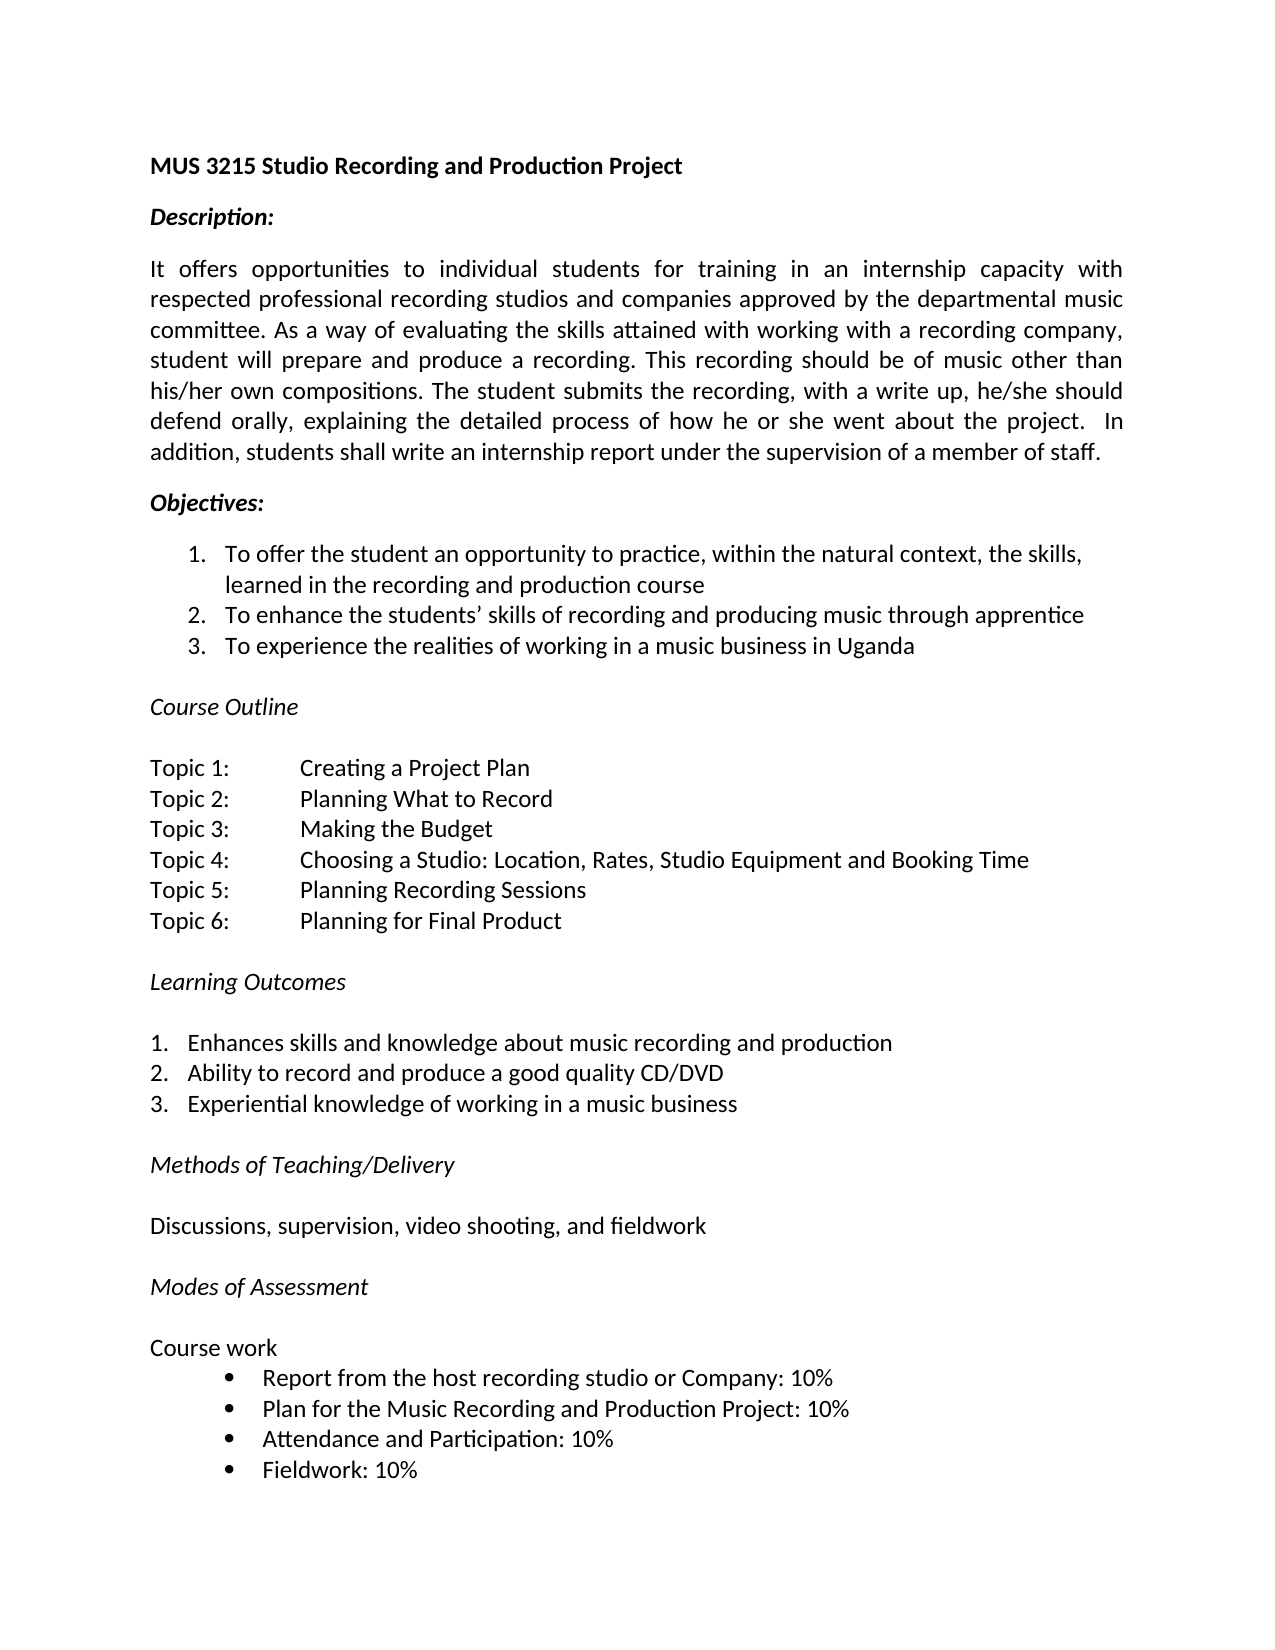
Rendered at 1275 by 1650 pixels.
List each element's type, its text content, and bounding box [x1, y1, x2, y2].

list Fieldwork: 10% [225, 1454, 1125, 1485]
list Report from the host recording studio or Company: 10% [225, 1363, 1125, 1393]
text It offers opportunities to individual students for training in an internship capacity with respected professional recording studios and companies approved by the departmental music committee. As a way of evaluating the skills attained with working with a recording company, student will prepare and produce a recording. This recording should be of music other than his/her own compositions. The student submits the recording, with a write up, he/she should defend orally, explaining the detailed process of how he or she went about the project. In addition, students shall write an internship report under the supervision of a member of staff. [150, 253, 1125, 466]
text MUS 3215 Studio Recording and Production Project [150, 150, 1125, 181]
text Modes of Assessment [150, 1271, 1125, 1302]
list Attendance and Participation: 10% [225, 1424, 1125, 1454]
list Ability to record and produce a good quality CD/DVD [150, 1057, 1125, 1088]
text Topic 4: Choosing a Studio: Location, Rates, Studio Equipment and Booking Time [150, 844, 1125, 874]
list Plan for the Music Recording and Production Project: 10% [225, 1393, 1125, 1424]
list Experiential knowledge of working in a music business [150, 1088, 1125, 1118]
text Topic 6: Planning for Final Product [150, 905, 1125, 935]
list Enhances skills and knowledge about music recording and production [150, 1027, 1125, 1057]
text Discussions, supervision, video shooting, and fieldwork [150, 1210, 1125, 1241]
text Learning Outcomes [150, 966, 1125, 996]
text Methods of Teaching/Delivery [150, 1149, 1125, 1179]
list To enhance the students’ skills of recording and producing music through apprentice [187, 599, 1125, 630]
text Topic 5: Planning Recording Sessions [150, 874, 1125, 905]
text Topic 1: Creating a Project Plan [150, 752, 1125, 783]
list To offer the student an opportunity to practice, within the natural context, the skills, learned in the recording and production course [187, 538, 1125, 599]
text Description: [150, 201, 1125, 232]
text Objectives: [150, 487, 1125, 518]
text Topic 2: Planning What to Record [150, 783, 1125, 813]
text Topic 3: Making the Budget [150, 813, 1125, 844]
text Course work [150, 1332, 1125, 1363]
text Course Outline [150, 691, 1125, 722]
list To experience the realities of working in a music business in Uganda [187, 630, 1125, 661]
